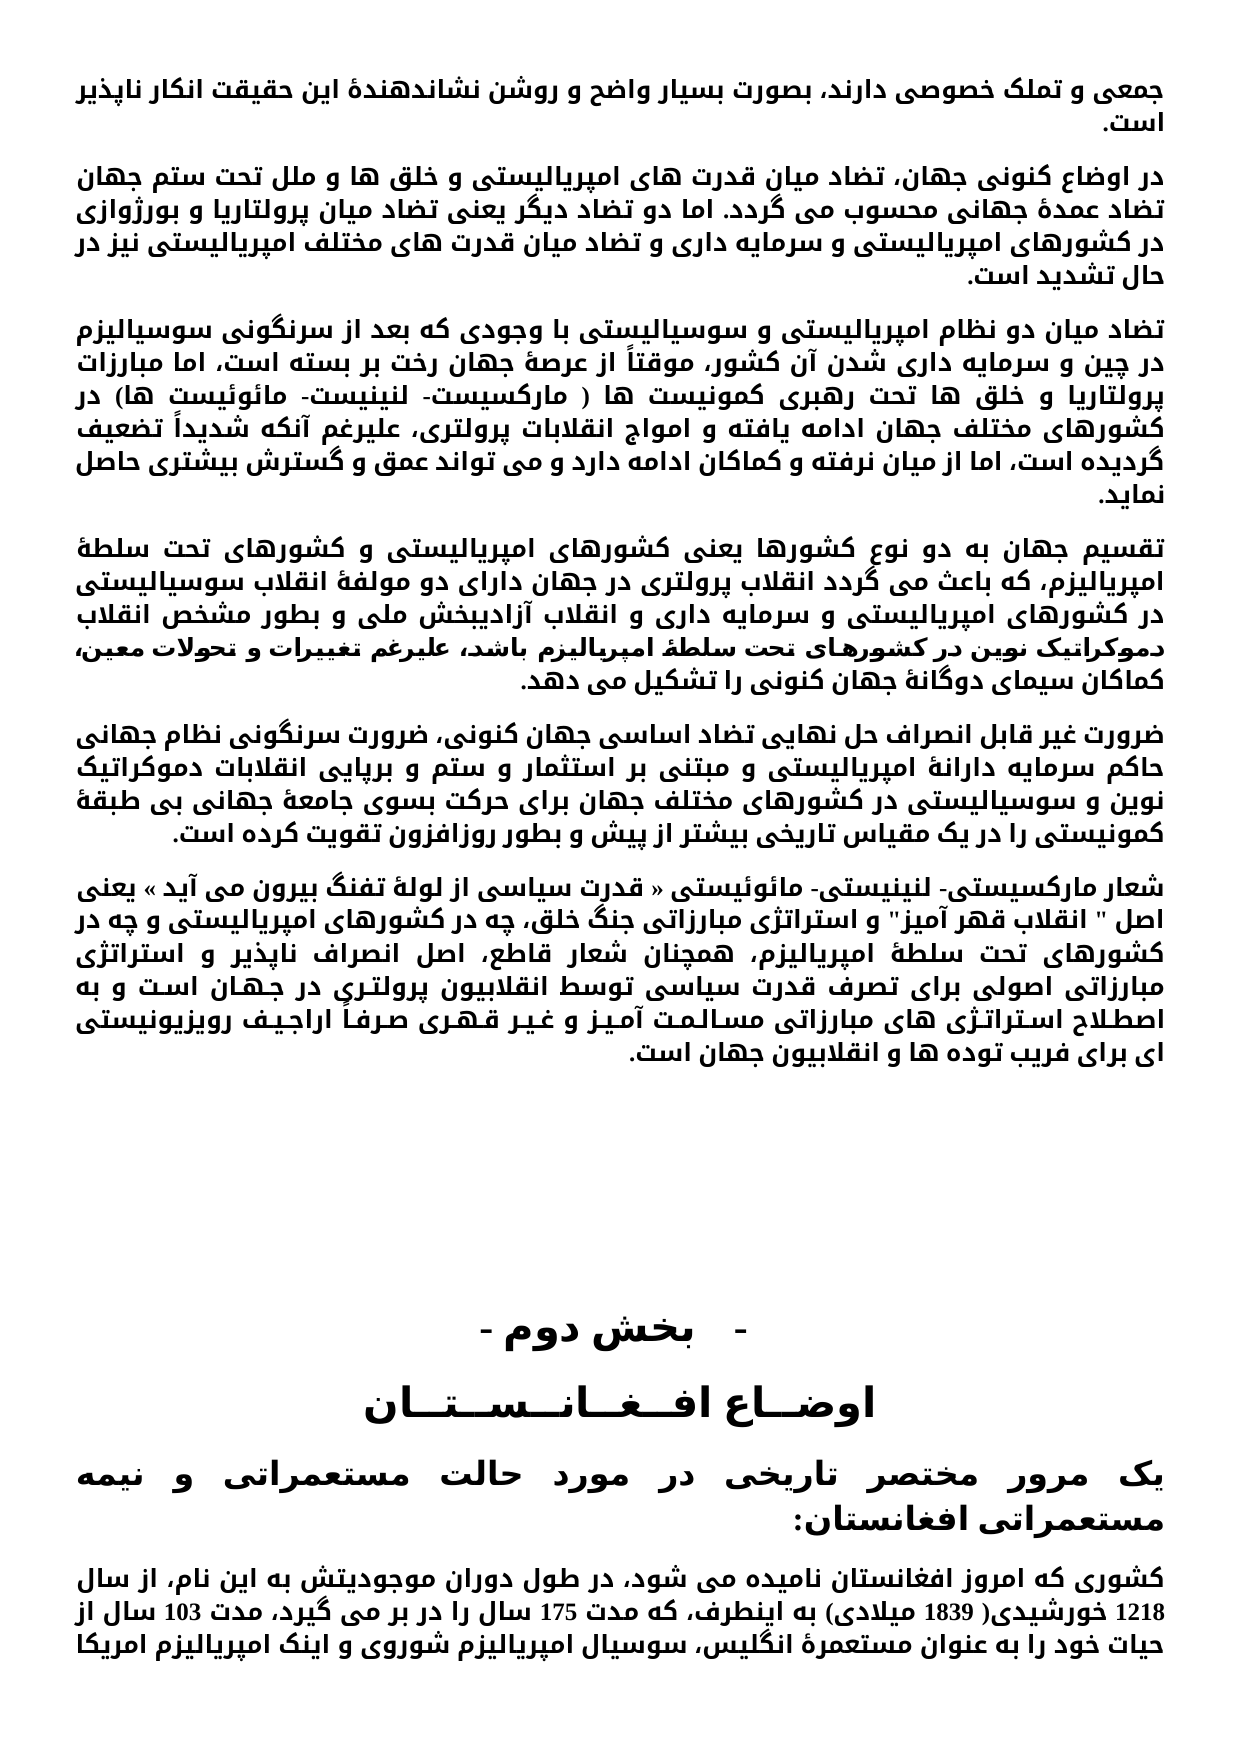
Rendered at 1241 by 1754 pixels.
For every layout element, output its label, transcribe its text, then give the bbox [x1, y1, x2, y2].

text تقسیم جهان به دو نوع کشورها یعنی کشورهای امپریالیستی و کشورهای تحت سلطۀ امپریالیزم، که باعث می گردد انقلاب پرولتری در جهان دارای دو مولفۀ انقلاب سوسیالیستی در کشورهای امپریالیستی و سرمایه داری و انقلاب آزادیبخش ملی و بطور مشخص انقلاب دموکراتیک نوین در کشورهای تحت سلطۀ امپریالیزم باشد، علیرغم تغییرات و تحولات معین، کماکان سیمای دوگانۀ جهان کنونی را تشکیل می دهد. [75, 534, 1165, 694]
text شعار مارکسیستی- لنینیستی- مائوئیستی « قدرت سیاسی از لولۀ تفنگ بیرون می آید » یعنی اصل " انقلاب قهر آمیز" و استراتژی مبارزاتی جنگ خلق، چه در کشورهای امپریالیستی و چه در کشورهای تحت سلطۀ امپریالیزم، همچنان شعار قاطع، اصل انصراف ناپذیر و استراتژی مبارزاتی اصولی برای تصرف قدرت سیاسی توسط انقلابیون پرولتـری در جـهـان اسـت و به اصطـلاح اسـتراتـژی های مبارزاتی مسـالـمـت آمـیـز و غـیـر قـهـری صـرفـاً اراجـیـف رویزیونیستی ای برای فریب توده ها و انقلابیون جهان است. [75, 873, 1165, 1066]
text اوضــاع افــغــانــســتــان [75, 1379, 1165, 1427]
list بخش دوم - [75, 1303, 1128, 1351]
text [75, 1564, 1165, 1658]
text تضاد میان دو نظام امپریالیستی و سوسیالیستی با وجودی که بعد از سرنگونی سوسیالیزم در چین و سرمایه داری شدن آن کشور، موقتاً از عرصۀ جهان رخت بر بسته است، اما مبارزات پرولتاریا و خلق ها تحت رهبری کمونیست ها ( مارکسیست- لنینیست- مائوئیست ها) در کشورهای مختلف جهان ادامه یافته و امواج انقلابات پرولتری، علیرغم آنکه شدیداً تضعیف گردیده است، اما از میان نرفته و کماکان ادامه دارد و می تواند عمق و گسترش بیشتری حاصل نماید. [75, 315, 1165, 509]
text در اوضاع کنونی جهان، تضاد میان قدرت های امپریالیستی و خلق ها و ملل تحت ستم جهان تضاد عمدۀ جهانی محسوب می گردد. اما دو تضاد دیگر یعنی تضاد میان پرولتاریا و بورژوازی در کشورهای امپریالیستی و سرمایه داری و تضاد میان قدرت های مختلف امپریالیستی نیز در حال تشدید است. [75, 162, 1165, 290]
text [75, 75, 1165, 137]
text ضرورت غیر قابل انصراف حل نهایی تضاد اساسی جهان کنونی، ضرورت سرنگونی نظام جهانی حاکم سرمایه دارانۀ امپریالیستی و مبتنی بر استثمار و ستم و برپایی انقلابات دموکراتیک نوین و سوسیالیستی در کشورهای مختلف جهان برای حرکت بسوی جامعۀ جهانی بی طبقۀ کمونیستی را در یک مقیاس تاریخی بیشتر از پیش و بطور روزافزون تقویت کرده است. [75, 720, 1165, 847]
text یک مرور مختصر تاریخی در مورد حالت مستعمراتی و نیمه مستعمراتی افغانستان: [75, 1455, 1165, 1537]
